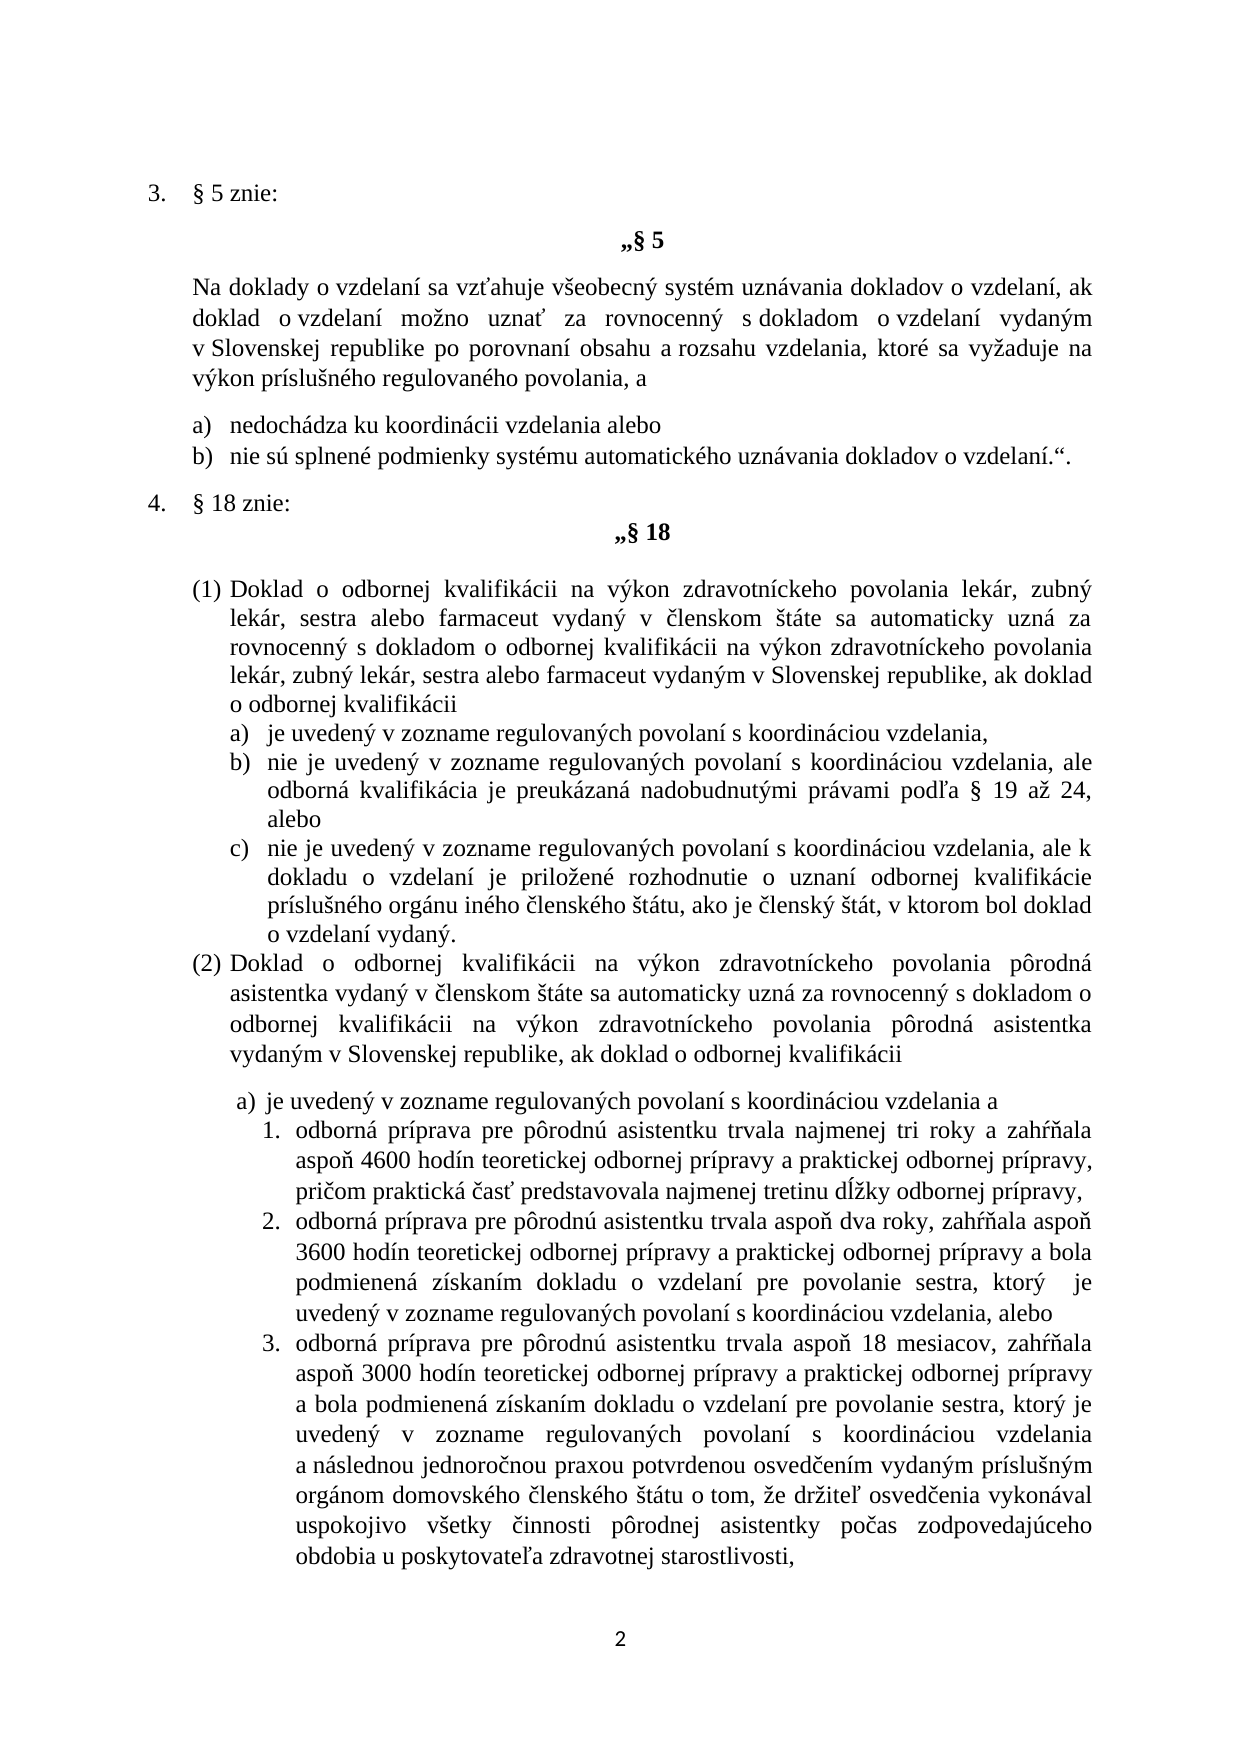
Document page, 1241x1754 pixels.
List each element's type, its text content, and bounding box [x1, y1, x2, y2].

text Na doklady o vzdelaní sa vzťahuje všeobecný systém uznávania dokladov o vzdelaní, ak doklad o vzdelaní možno uznať za rovnocenný s dokladom o vzdelaní vydaným v Slovenskej republike po porovnaní obsahu a rozsahu vzdelania, ktoré sa vyžaduje na výkon príslušného regulovaného povolania, a [192, 272, 1093, 392]
list odborná príprava pre pôrodnú asistentku trvala aspoň dva roky, zahŕňala aspoň 3600 hodín teoretickej odbornej prípravy a praktickej odbornej prípravy a bola podmienená získaním dokladu o vzdelaní pre povolanie sestra, ktorý je uvedený v zozname regulovaných povolaní s koordináciou vzdelania, alebo [281, 1206, 1093, 1326]
list je uvedený v zozname regulovaných povolaní s koordináciou vzdelania, [229, 718, 1093, 747]
list odborná príprava pre pôrodnú asistentku trvala najmenej tri roky a zahŕňala aspoň 4600 hodín teoretickej odbornej prípravy a praktickej odbornej prípravy, pričom praktická časť predstavovala najmenej tretinu dĺžky odbornej prípravy, [281, 1115, 1093, 1205]
list nie sú splnené podmienky systému automatického uznávania dokladov o vzdelaní.“. [192, 441, 1093, 470]
list odborná príprava pre pôrodnú asistentku trvala aspoň 18 mesiacov, zahŕňala aspoň 3000 hodín teoretickej odbornej prípravy a praktickej odbornej prípravy a bola podmienená získaním dokladu o vzdelaní pre povolanie sestra, ktorý je uvedený v zozname regulovaných povolaní s koordináciou vzdelania a následnou jednoročnou praxou potvrdenou osvedčením vydaným príslušným orgánom domovského členského štátu o tom, že držiteľ osvedčenia vykonával uspokojivo všetky činnosti pôrodnej asistentky počas zodpovedajúceho obdobia u poskytovateľa zdravotnej starostlivosti, [281, 1328, 1093, 1570]
list nie je uvedený v zozname regulovaných povolaní s koordináciou vzdelania, ale k dokladu o vzdelaní je priložené rozhodnutie o uznaní odbornej kvalifikácie príslušného orgánu iného členského štátu, ako je členský štát, v ktorom bol doklad o vzdelaní vydaný. [229, 833, 1093, 948]
list Doklad o odbornej kvalifikácii na výkon zdravotníckeho povolania lekár, zubný lekár, sestra alebo farmaceut vydaný v členskom štáte sa automaticky uzná za rovnocenný s dokladom o odbornej kvalifikácii na výkon zdravotníckeho povolania lekár, zubný lekár, sestra alebo farmaceut vydaným v Slovenskej republike, ak doklad o odbornej kvalifikácii [192, 574, 1093, 718]
text „§ 5 [192, 225, 1093, 254]
list nie je uvedený v zozname regulovaných povolaní s koordináciou vzdelania, ale odborná kvalifikácia je preukázaná nadobudnutými právami podľa § 19 až 24, alebo [229, 747, 1093, 833]
list nedochádza ku koordinácii vzdelania alebo [192, 411, 1093, 439]
list Doklad o odbornej kvalifikácii na výkon zdravotníckeho povolania pôrodná asistentka vydaný v členskom štáte sa automaticky uzná za rovnocenný s dokladom o odbornej kvalifikácii na výkon zdravotníckeho povolania pôrodná asistentka vydaným v Slovenskej republike, ak doklad o odbornej kvalifikácii [192, 948, 1093, 1068]
list je uvedený v zozname regulovaných povolaní s koordináciou vzdelania a [236, 1086, 1093, 1115]
text „§ 18 [192, 517, 1093, 546]
list § 18 znie: [148, 488, 1093, 517]
list § 5 znie: [148, 178, 1093, 207]
